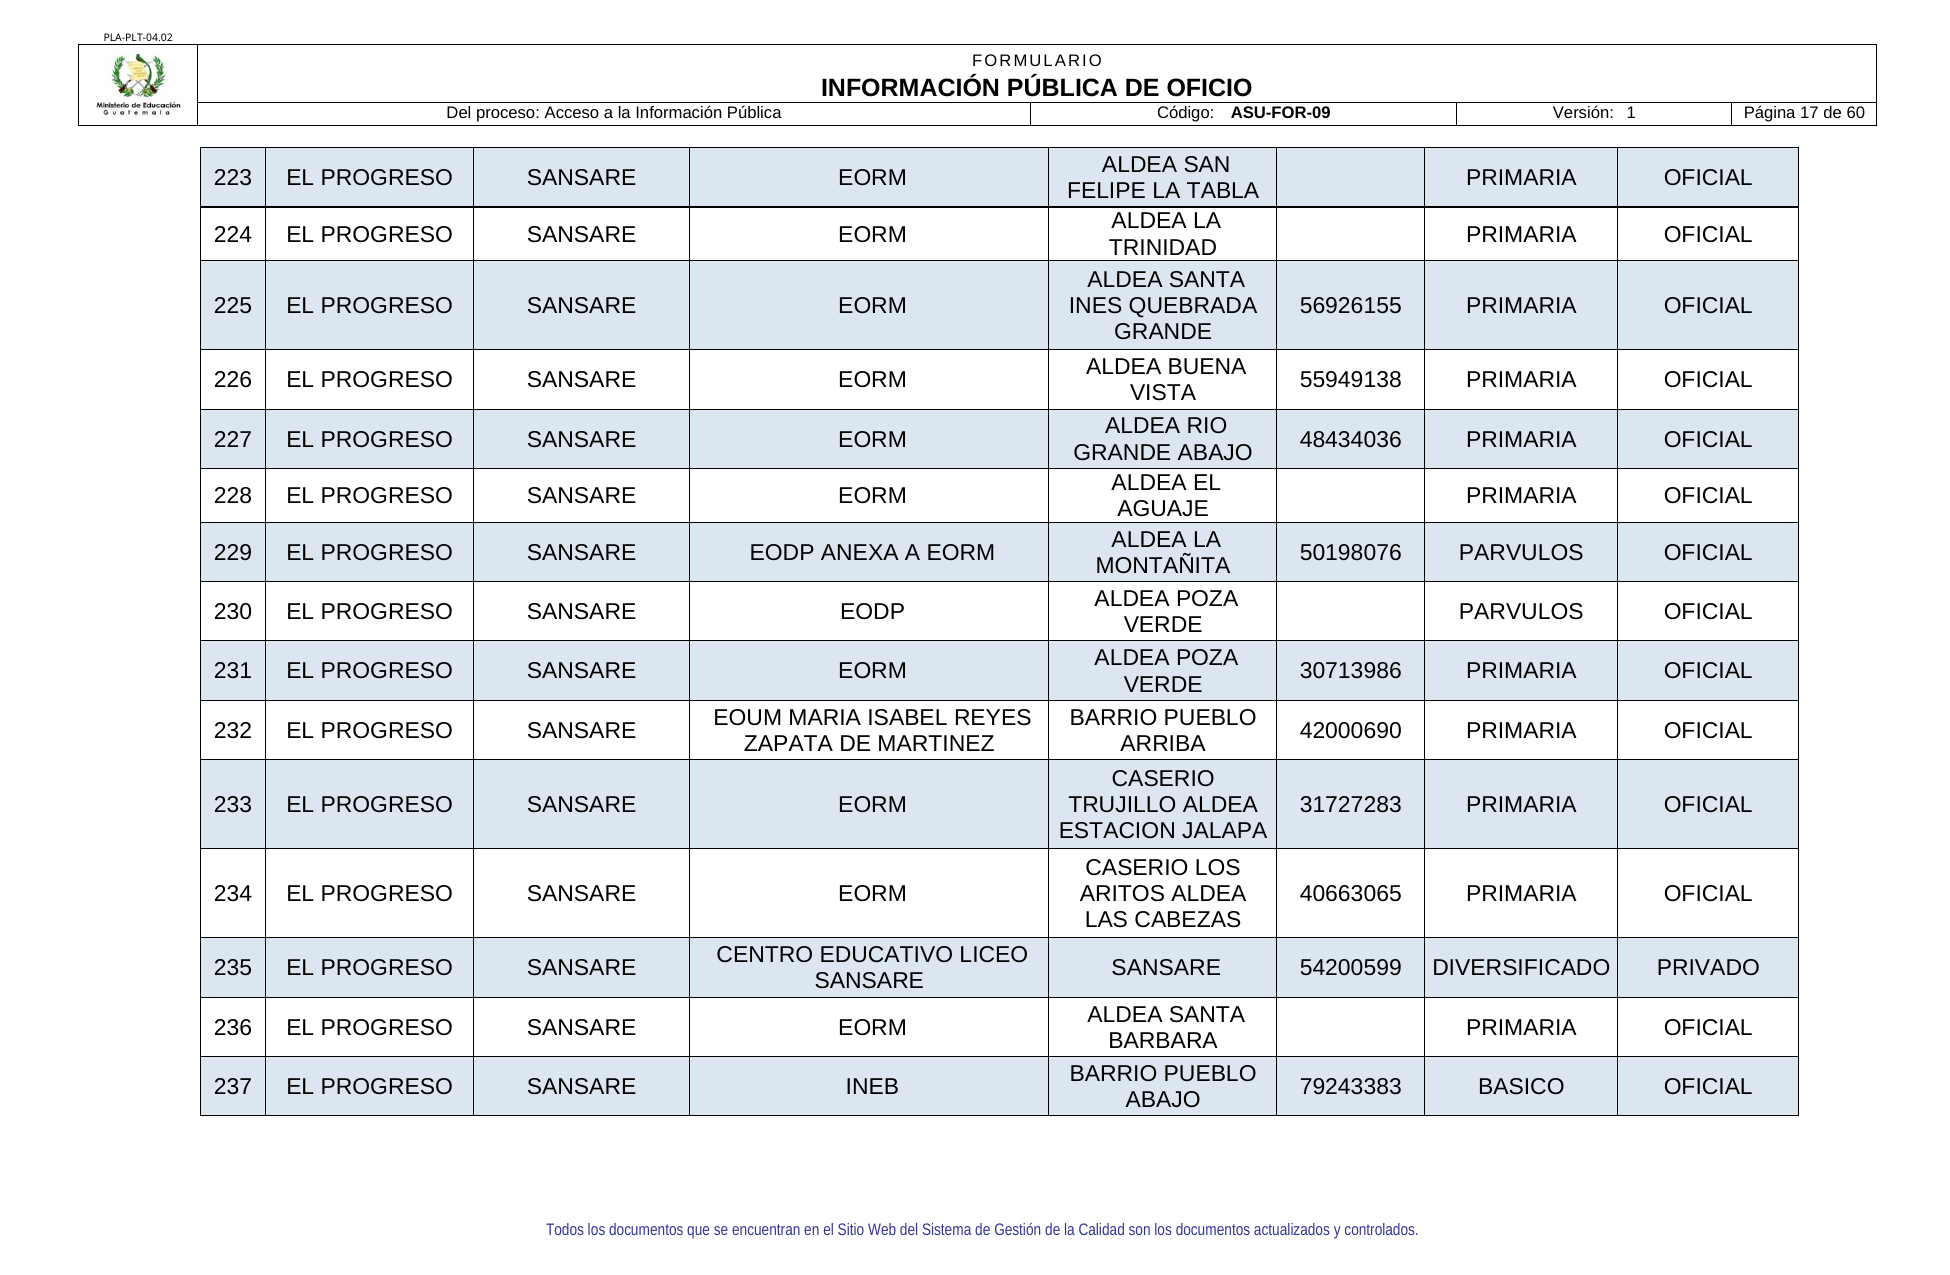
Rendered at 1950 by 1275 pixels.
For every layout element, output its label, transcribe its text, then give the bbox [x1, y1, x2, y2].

table_cell ALDEA EL AGUAJE [1049, 469, 1276, 522]
table_cell SANSARE [474, 410, 689, 468]
table_cell OFICIAL [1618, 760, 1798, 848]
table_cell EOUM MARIA ISABEL REYES ZAPATA DE MARTINEZ [690, 701, 1048, 759]
table_cell EL PROGRESO [266, 350, 473, 408]
table_cell OFICIAL [1618, 523, 1798, 581]
table_cell 31727283 [1277, 760, 1424, 848]
table_cell 231 [201, 641, 265, 700]
table_cell EL PROGRESO [266, 208, 473, 260]
table_cell EL PROGRESO [266, 261, 473, 349]
table_cell 55949138 [1277, 350, 1424, 408]
table_cell EL PROGRESO [266, 998, 473, 1056]
table_cell 40663065 [1277, 849, 1424, 937]
table_cell BASICO [1425, 1057, 1617, 1115]
table_cell EL PROGRESO [266, 582, 473, 640]
table_cell OFICIAL [1618, 148, 1798, 206]
table_cell OFICIAL [1618, 849, 1798, 937]
table_cell DIVERSIFICADO [1425, 938, 1617, 997]
table_cell ALDEA SANTA BARBARA [1049, 998, 1276, 1056]
table_cell 50198076 [1277, 523, 1424, 581]
table_cell OFICIAL [1618, 410, 1798, 468]
table_cell OFICIAL [1618, 641, 1798, 700]
table_cell CENTRO EDUCATIVO LICEO SANSARE [690, 938, 1048, 997]
table_cell SANSARE [474, 582, 689, 640]
table_cell EL PROGRESO [266, 523, 473, 581]
table_cell INEB [690, 1057, 1048, 1115]
table_cell OFICIAL [1618, 582, 1798, 640]
table_cell 233 [201, 760, 265, 848]
table_cell EORM [690, 350, 1048, 408]
table_cell OFICIAL [1618, 350, 1798, 408]
table_cell OFICIAL [1618, 469, 1798, 522]
table_cell SANSARE [474, 760, 689, 848]
table_cell EL PROGRESO [266, 1057, 473, 1115]
table_cell EL PROGRESO [266, 849, 473, 937]
table_cell EL PROGRESO [266, 641, 473, 700]
table_cell SANSARE [474, 350, 689, 408]
table_cell PARVULOS [1425, 582, 1617, 640]
table_cell 235 [201, 938, 265, 997]
table_cell EORM [690, 998, 1048, 1056]
table_cell 237 [201, 1057, 265, 1115]
table_cell PRIMARIA [1425, 998, 1617, 1056]
table_cell ALDEA RIO GRANDE ABAJO [1049, 410, 1276, 468]
table_cell 225 [201, 261, 265, 349]
table_cell SANSARE [474, 148, 689, 206]
table_cell BARRIO PUEBLO ARRIBA [1049, 701, 1276, 759]
table_cell EORM [690, 641, 1048, 700]
table_cell ALDEA POZA VERDE [1049, 641, 1276, 700]
table_cell PRIMARIA [1425, 261, 1617, 349]
table_cell SANSARE [474, 641, 689, 700]
table_cell EL PROGRESO [266, 148, 473, 206]
table_cell PRIVADO [1618, 938, 1798, 997]
table_cell SANSARE [474, 523, 689, 581]
table_cell EODP [690, 582, 1048, 640]
table_cell CASERIO TRUJILLO ALDEA ESTACION JALAPA [1049, 760, 1276, 848]
table_cell PRIMARIA [1425, 208, 1617, 260]
table_cell PRIMARIA [1425, 760, 1617, 848]
table_cell SANSARE [474, 849, 689, 937]
table_cell 54200599 [1277, 938, 1424, 997]
table_cell 48434036 [1277, 410, 1424, 468]
table_cell 229 [201, 523, 265, 581]
table_cell 228 [201, 469, 265, 522]
table_cell EL PROGRESO [266, 469, 473, 522]
table_cell SANSARE [474, 208, 689, 260]
table_cell ALDEA SANTA INES QUEBRADA GRANDE [1049, 261, 1276, 349]
table_cell PRIMARIA [1425, 148, 1617, 206]
table_cell [1277, 469, 1424, 522]
table_cell 30713986 [1277, 641, 1424, 700]
table_cell EORM [690, 760, 1048, 848]
table_cell ALDEA BUENA VISTA [1049, 350, 1276, 408]
table_cell OFICIAL [1618, 1057, 1798, 1115]
table_cell 230 [201, 582, 265, 640]
table_cell [1277, 148, 1424, 206]
table_cell EORM [690, 148, 1048, 206]
table_cell ALDEA POZA VERDE [1049, 582, 1276, 640]
table_cell EORM [690, 261, 1048, 349]
table_cell EORM [690, 208, 1048, 260]
table_cell ALDEA LA MONTAÑITA [1049, 523, 1276, 581]
table_cell PRIMARIA [1425, 469, 1617, 522]
table_cell EL PROGRESO [266, 410, 473, 468]
table_cell PARVULOS [1425, 523, 1617, 581]
table_cell ALDEA SAN FELIPE LA TABLA [1049, 148, 1276, 206]
table_cell SANSARE [474, 701, 689, 759]
table_cell PRIMARIA [1425, 849, 1617, 937]
table_cell OFICIAL [1618, 261, 1798, 349]
table_cell BARRIO PUEBLO ABAJO [1049, 1057, 1276, 1115]
table_cell EODP ANEXA A EORM [690, 523, 1048, 581]
table_cell PRIMARIA [1425, 410, 1617, 468]
table_cell 232 [201, 701, 265, 759]
table_cell SANSARE [1049, 938, 1276, 997]
table_cell [1277, 208, 1424, 260]
table_cell PRIMARIA [1425, 701, 1617, 759]
table_cell EORM [690, 469, 1048, 522]
table_cell 236 [201, 998, 265, 1056]
table_cell SANSARE [474, 1057, 689, 1115]
table_cell 224 [201, 208, 265, 260]
table_cell CASERIO LOS ARITOS ALDEA LAS CABEZAS [1049, 849, 1276, 937]
table_cell EORM [690, 410, 1048, 468]
table_cell ALDEA LA TRINIDAD [1049, 208, 1276, 260]
table_cell 234 [201, 849, 265, 937]
table_cell [1277, 582, 1424, 640]
table_cell OFICIAL [1618, 998, 1798, 1056]
table_cell 226 [201, 350, 265, 408]
table_cell SANSARE [474, 998, 689, 1056]
table_cell PRIMARIA [1425, 641, 1617, 700]
table_cell EL PROGRESO [266, 938, 473, 997]
table_cell EORM [690, 849, 1048, 937]
table_cell SANSARE [474, 261, 689, 349]
table_cell [1277, 998, 1424, 1056]
table_cell SANSARE [474, 938, 689, 997]
table_cell EL PROGRESO [266, 701, 473, 759]
table_cell OFICIAL [1618, 208, 1798, 260]
table_cell 56926155 [1277, 261, 1424, 349]
table_cell EL PROGRESO [266, 760, 473, 848]
table_cell 79243383 [1277, 1057, 1424, 1115]
table_cell 227 [201, 410, 265, 468]
table_cell SANSARE [474, 469, 689, 522]
picture [95, 51, 181, 117]
table_cell OFICIAL [1618, 701, 1798, 759]
table_cell 42000690 [1277, 701, 1424, 759]
table_cell 223 [201, 148, 265, 206]
table_cell PRIMARIA [1425, 350, 1617, 408]
